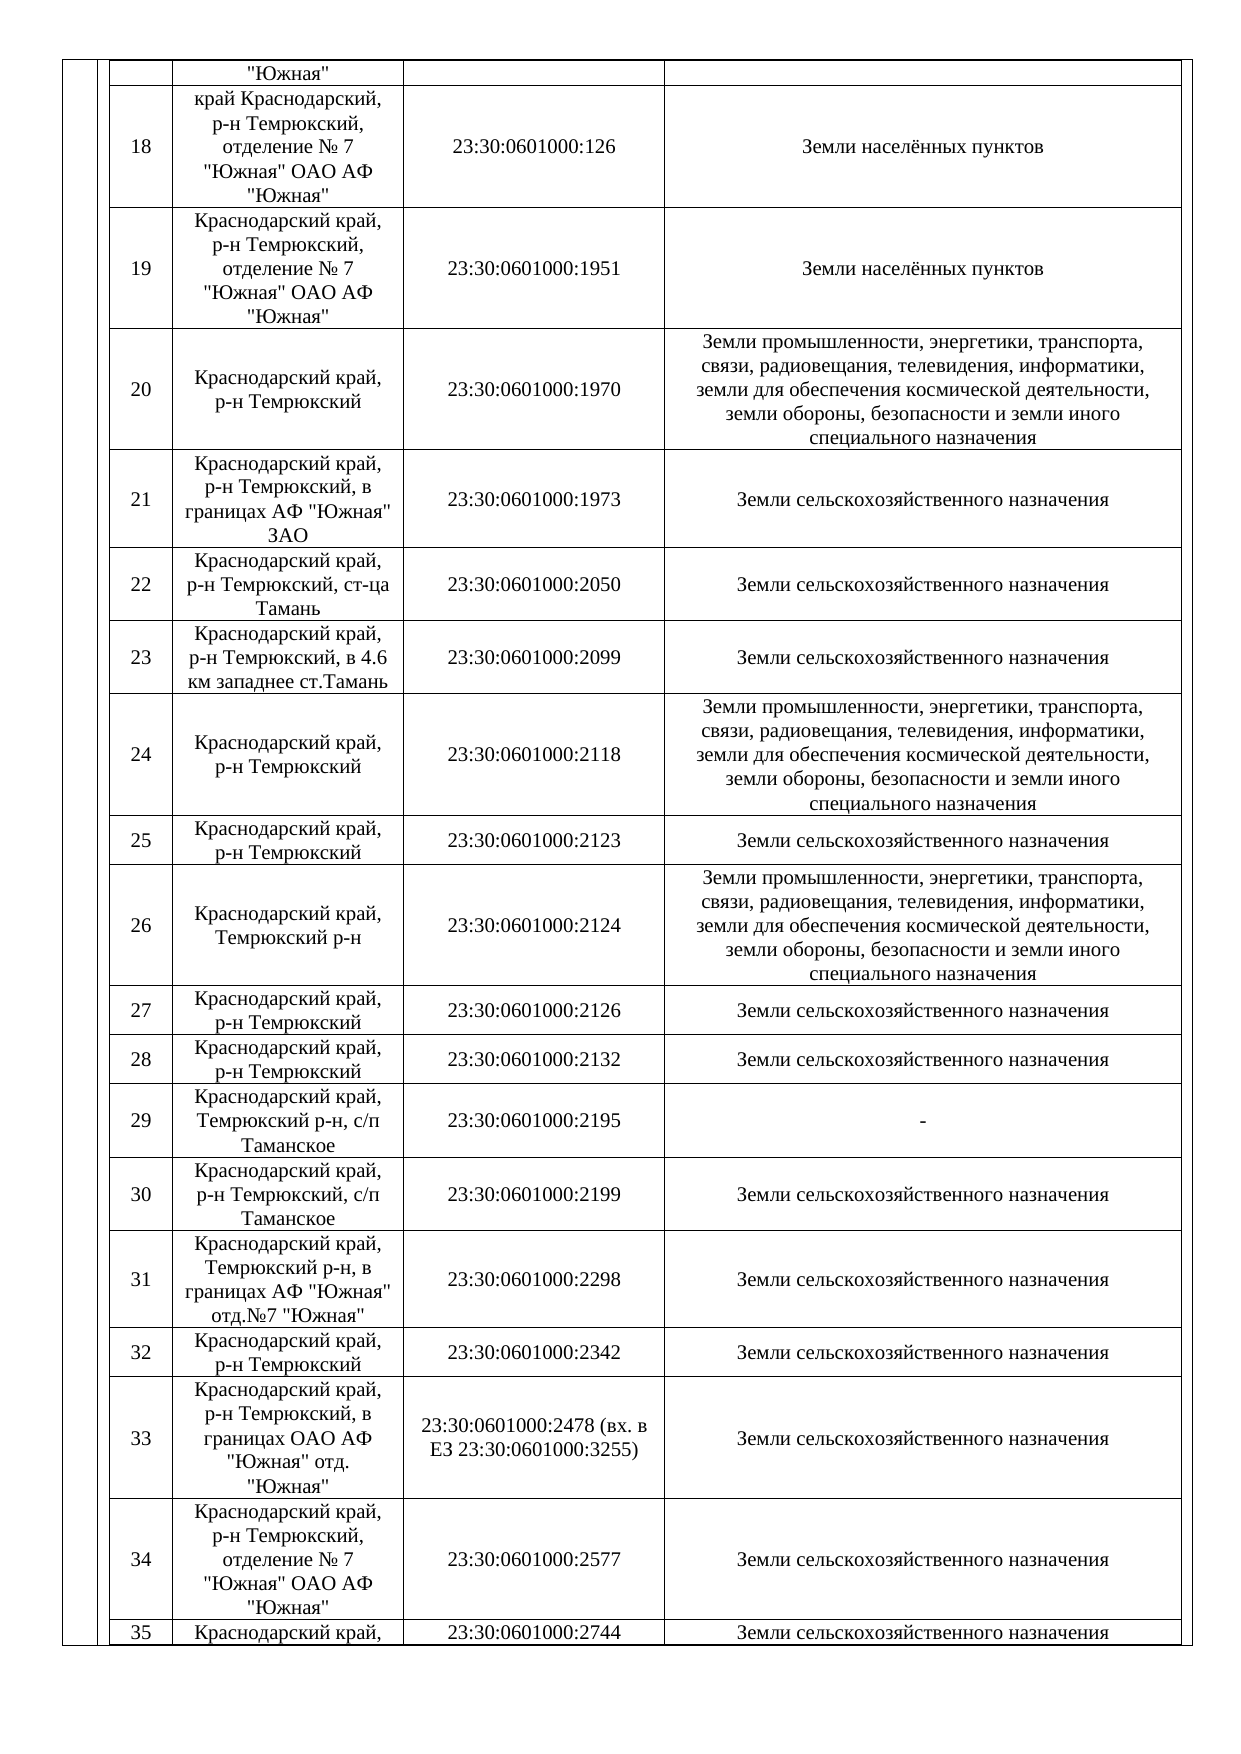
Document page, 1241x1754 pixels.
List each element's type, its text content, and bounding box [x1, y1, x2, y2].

table_cell [404, 865, 664, 985]
table_cell [665, 694, 1181, 815]
table_cell [173, 1377, 403, 1498]
table_cell [110, 61, 172, 85]
table_cell [665, 1231, 1181, 1327]
table_cell [404, 1158, 664, 1230]
table_cell [665, 1499, 1181, 1619]
table_cell [173, 694, 403, 815]
table_cell [404, 1620, 664, 1644]
table_cell [665, 208, 1181, 328]
table_cell [173, 1084, 403, 1157]
table_cell [665, 1084, 1181, 1157]
table_cell [110, 1328, 172, 1376]
table_cell [110, 450, 172, 547]
table_cell [665, 1377, 1181, 1498]
table_cell [110, 1158, 172, 1230]
table_cell [404, 1328, 664, 1376]
table_cell [404, 1499, 664, 1619]
table_cell [665, 548, 1181, 620]
table_cell [665, 816, 1181, 864]
table_cell [173, 986, 403, 1034]
table_cell [665, 1158, 1181, 1230]
table_cell [110, 548, 172, 620]
table_cell [173, 450, 403, 547]
table_cell [173, 1620, 403, 1644]
table_cell [110, 1084, 172, 1157]
table_cell [173, 86, 403, 207]
table_cell [173, 865, 403, 985]
table_cell [404, 208, 664, 328]
table_cell [98, 60, 109, 1645]
table_cell [110, 694, 172, 815]
table_cell [173, 1158, 403, 1230]
table_cell [173, 208, 403, 328]
table_cell [404, 1035, 664, 1083]
table_cell [404, 1231, 664, 1327]
table_cell [404, 694, 664, 815]
table_cell [110, 1231, 172, 1327]
table_cell [404, 1377, 664, 1498]
table_cell [665, 865, 1181, 985]
table_cell [173, 1499, 403, 1619]
table_cell [404, 61, 664, 85]
table_cell [404, 329, 664, 449]
table_cell [665, 1620, 1181, 1644]
table_cell [110, 621, 172, 693]
table_cell [110, 816, 172, 864]
table_cell [665, 86, 1181, 207]
table_cell [173, 1328, 403, 1376]
table_cell [665, 1328, 1181, 1376]
table_cell [110, 865, 172, 985]
table_cell [665, 621, 1181, 693]
table_cell [173, 548, 403, 620]
table_cell [665, 450, 1181, 547]
table_cell [110, 1035, 172, 1083]
table_cell [173, 61, 403, 85]
table_cell 3 [63, 60, 97, 1645]
table_cell [110, 86, 172, 207]
table_cell [404, 86, 664, 207]
table_cell [665, 329, 1181, 449]
table_cell [665, 1035, 1181, 1083]
table_cell [404, 621, 664, 693]
table_cell [110, 1620, 172, 1644]
table_cell [173, 1231, 403, 1327]
table_cell [110, 986, 172, 1034]
table_cell [173, 1035, 403, 1083]
table_cell [665, 986, 1181, 1034]
table_cell [173, 329, 403, 449]
table_cell [110, 329, 172, 449]
table_cell [404, 986, 664, 1034]
table_cell [404, 450, 664, 547]
table_cell [665, 61, 1181, 85]
table_cell [404, 816, 664, 864]
table_cell [173, 621, 403, 693]
table_cell [404, 1084, 664, 1157]
table_cell [404, 548, 664, 620]
table_cell [110, 1377, 172, 1498]
table_cell [110, 1499, 172, 1619]
table_cell [173, 816, 403, 864]
table_cell [1182, 60, 1192, 1645]
table_cell [110, 208, 172, 328]
